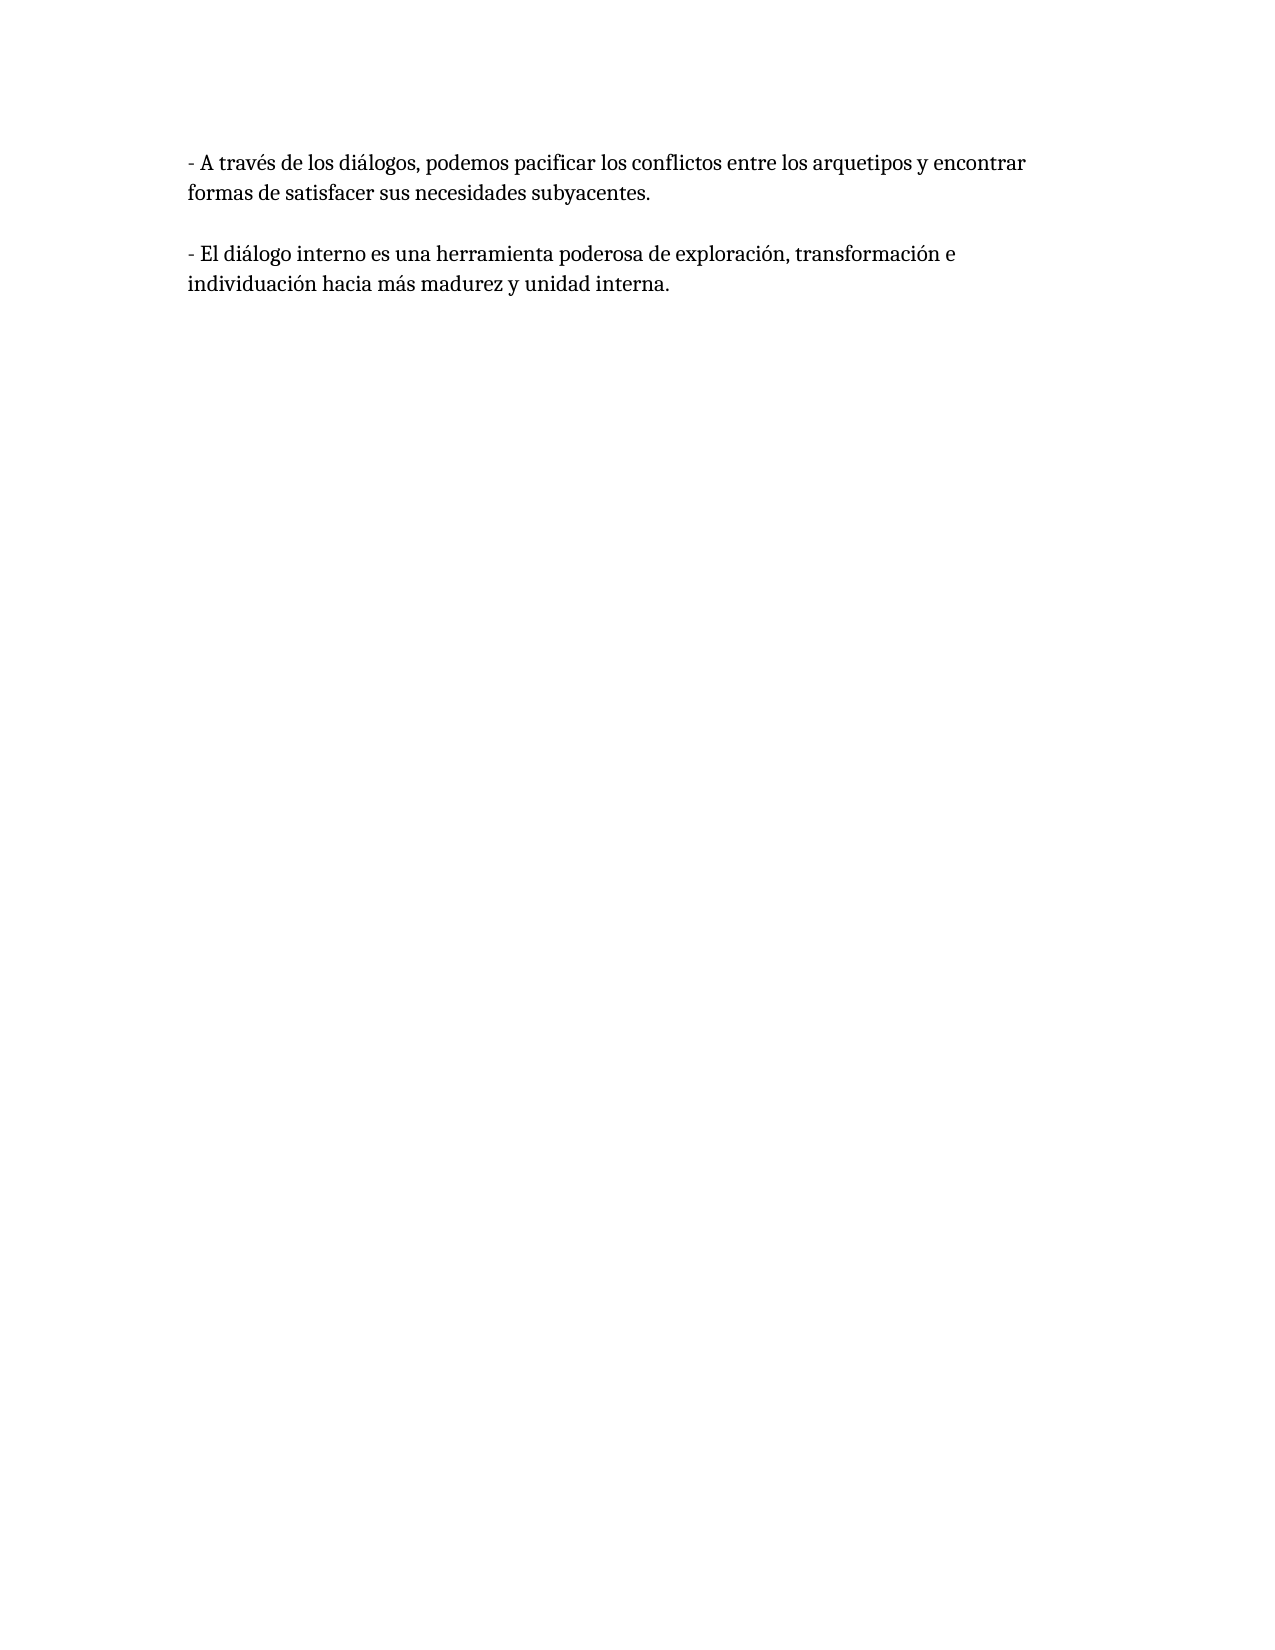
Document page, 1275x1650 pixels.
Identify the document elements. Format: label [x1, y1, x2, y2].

text [187, 150, 1087, 297]
